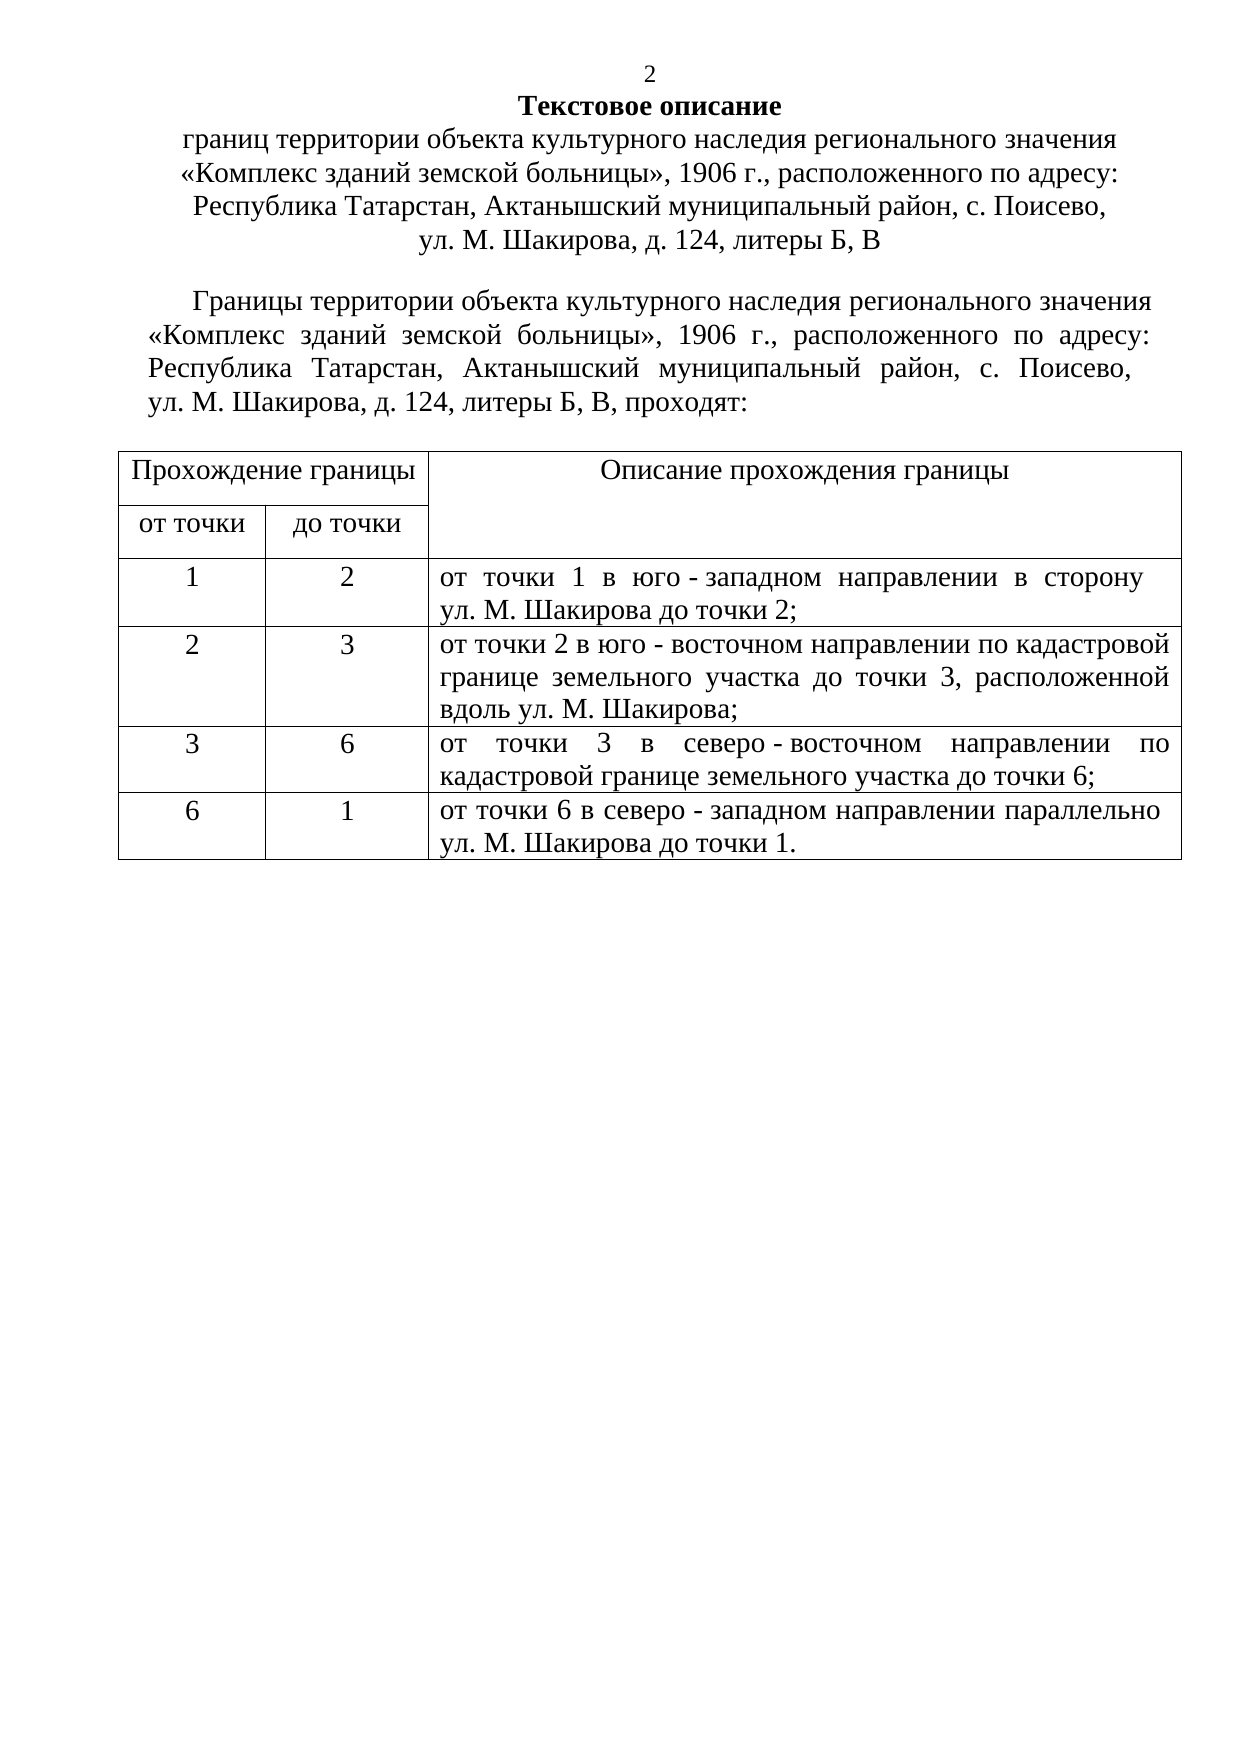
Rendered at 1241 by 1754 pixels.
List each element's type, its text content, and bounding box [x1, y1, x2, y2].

table_header Прохождение границы [119, 452, 428, 504]
table_cell от точки [119, 506, 265, 558]
table_cell от точки 6 в северо - западном направлении параллельно ул. М. Шакирова до точки 1. [429, 793, 1181, 859]
table_cell от точки 1 в юго - западном направлении в сторону ул. М. Шакирова до точки 2; [429, 559, 1181, 626]
text Республика Татарстан, Актанышский муниципальный район, с. Поисево, [148, 188, 1151, 222]
table_cell 3 [266, 627, 428, 726]
table_cell 1 [119, 559, 265, 626]
table_cell 2 [119, 627, 265, 726]
table_cell 1 [266, 793, 428, 859]
table_header Описание прохождения границы [429, 452, 1181, 558]
text Текстовое описание [148, 88, 1151, 121]
text границ территории объекта культурного наследия регионального значения «Комплекс зданий земской больницы», 1906 г., расположенного по адресу: [148, 121, 1151, 188]
table_cell 6 [266, 727, 428, 792]
table_cell от точки 3 в северо - восточном направлении по кадастровой границе земельного участка до точки 6; [429, 727, 1181, 792]
table_cell 2 [266, 559, 428, 626]
table_cell 3 [119, 727, 265, 792]
text ул. М. Шакирова, д. 124, литеры Б, В [148, 222, 1151, 256]
table_cell 6 [119, 793, 265, 859]
table_cell до точки [266, 506, 428, 558]
table_cell от точки 2 в юго - восточном направлении по кадастровой границе земельного участка до точки 3, расположенной вдоль ул. М. Шакирова; [429, 627, 1181, 726]
text Границы территории объекта культурного наследия регионального значения «Комплекс зданий земской больницы», 1906 г., расположенного по адресу: Республика Татарстан, Актанышский муниципальный район, с. Поисево, ул. М. Шакирова, д. 124, литеры Б, В, проходят: [148, 283, 1151, 418]
